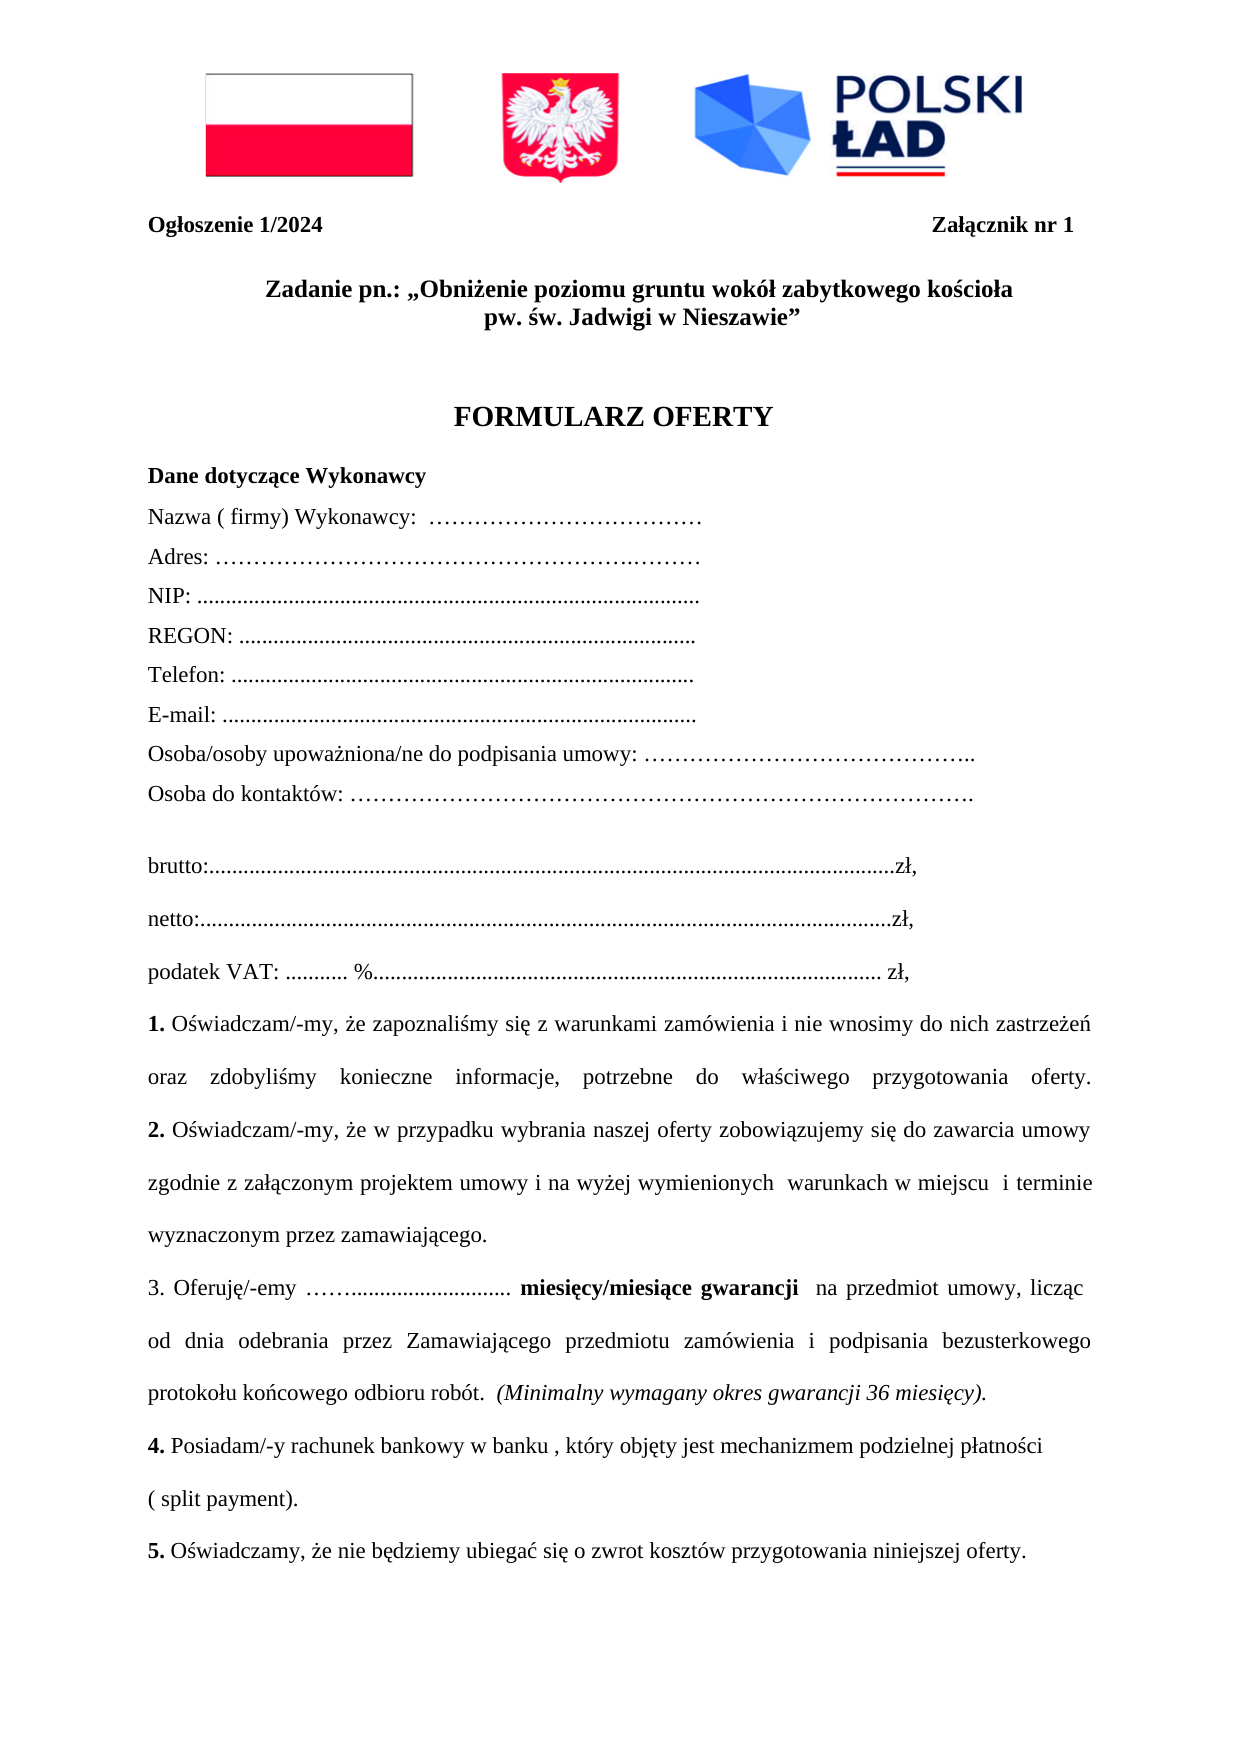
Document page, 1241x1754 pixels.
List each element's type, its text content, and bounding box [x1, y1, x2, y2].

text brutto:........................................................................................................................zł, netto:.........................................................................................................................zł, podatek VAT: ........... %......................................................................................... zł, [148, 852, 1093, 984]
text Osoba/osoby upoważniona/ne do podpisania umowy: …………………………………….. [148, 740, 1093, 767]
text 4. Posiadam/-y rachunek bankowy w banku , który objęty jest mechanizmem podzielnej płatności ( split payment). [148, 1432, 1093, 1511]
text Ogłoszenie 1/2024 Załącznik nr 1 [148, 211, 1080, 237]
text FORMULARZ OFERTY [148, 399, 1080, 433]
text E-mail: ................................................................................... [148, 701, 1093, 727]
picture [205, 73, 1022, 183]
text Osoba do kontaktów: ………………………………………………………………………. [148, 780, 1093, 806]
text 5. Oświadczamy, że nie będziemy ubiegać się o zwrot kosztów przygotowania niniejszej oferty. [148, 1537, 1093, 1564]
text Nazwa ( firmy) Wykonawcy: ……………………………… [148, 503, 1093, 530]
text NIP: ........................................................................................ [148, 582, 1093, 609]
list Zadanie pn.: „Obniżenie poziomu gruntu wokół zabytkowego kościoła pw. św. Jadwigi w Nieszawie” [192, 274, 1093, 331]
text Telefon: ................................................................................. [148, 661, 1093, 688]
text 3. Oferuję/-emy ……............................ miesięcy/miesiące gwarancji na przedmiot umowy, licząc od dnia odebrania przez Zamawiającego przedmiotu zamówienia i podpisania bezusterkowego protokołu końcowego odbioru robót. (Minimalny wymagany okres gwarancji 36 miesięcy). [148, 1274, 1093, 1406]
text Adres: ……………………………………………….……… [148, 543, 1093, 569]
text Dane dotyczące Wykonawcy [148, 463, 1080, 489]
text REGON: ................................................................................ [148, 622, 1093, 648]
text 1. Oświadczam/-my, że zapoznaliśmy się z warunkami zamówienia i nie wnosimy do nich zastrzeżeń oraz zdobyliśmy konieczne informacje, potrzebne do właściwego przygotowania oferty. 2. Oświadczam/-my, że w przypadku wybrania naszej oferty zobowiązujemy się do zawarcia umowy zgodnie z załączonym projektem umowy i na wyżej wymienionych warunkach w miejscu i terminie wyznaczonym przez zamawiającego. [148, 1010, 1093, 1248]
